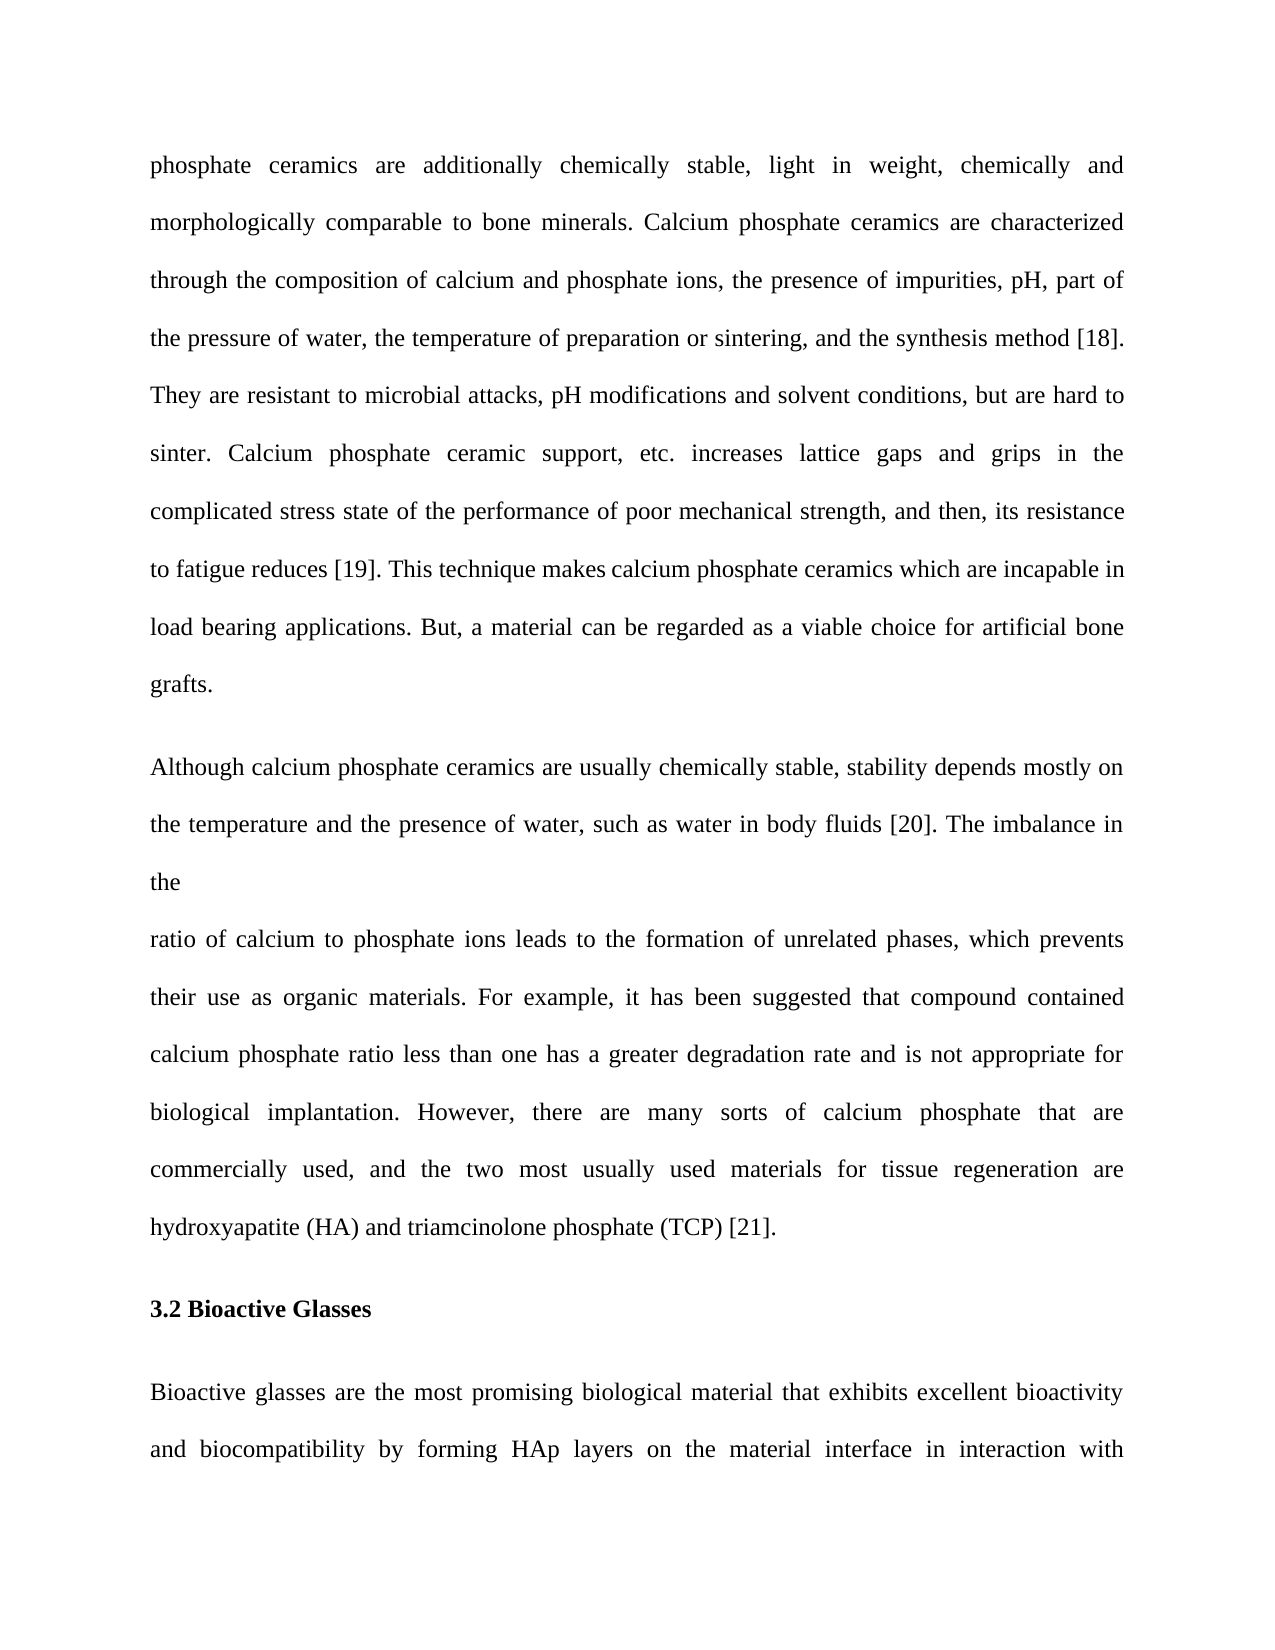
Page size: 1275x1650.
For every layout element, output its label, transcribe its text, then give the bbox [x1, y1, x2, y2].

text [150, 1377, 1125, 1463]
text Although calcium phosphate ceramics are usually chemically stable, stability depends mostly on the temperature and the presence of water, such as water in body fluids [20]. The imbalance in the ratio of calcium to phosphate ions leads to the formation of unrelated phases, which prevents their use as organic materials. For example, it has been suggested that compound contained calcium phosphate ratio less than one has a greater degradation rate and is not appropriate for biological implantation. However, there are many sorts of calcium phosphate that are commercially used, and the two most usually used materials for tissue regeneration are hydroxyapatite (HA) and triamcinolone phosphate (TCP) [21]. [150, 752, 1125, 1241]
text 3.2 Bioactive Glasses [150, 1294, 1125, 1323]
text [150, 150, 1125, 698]
